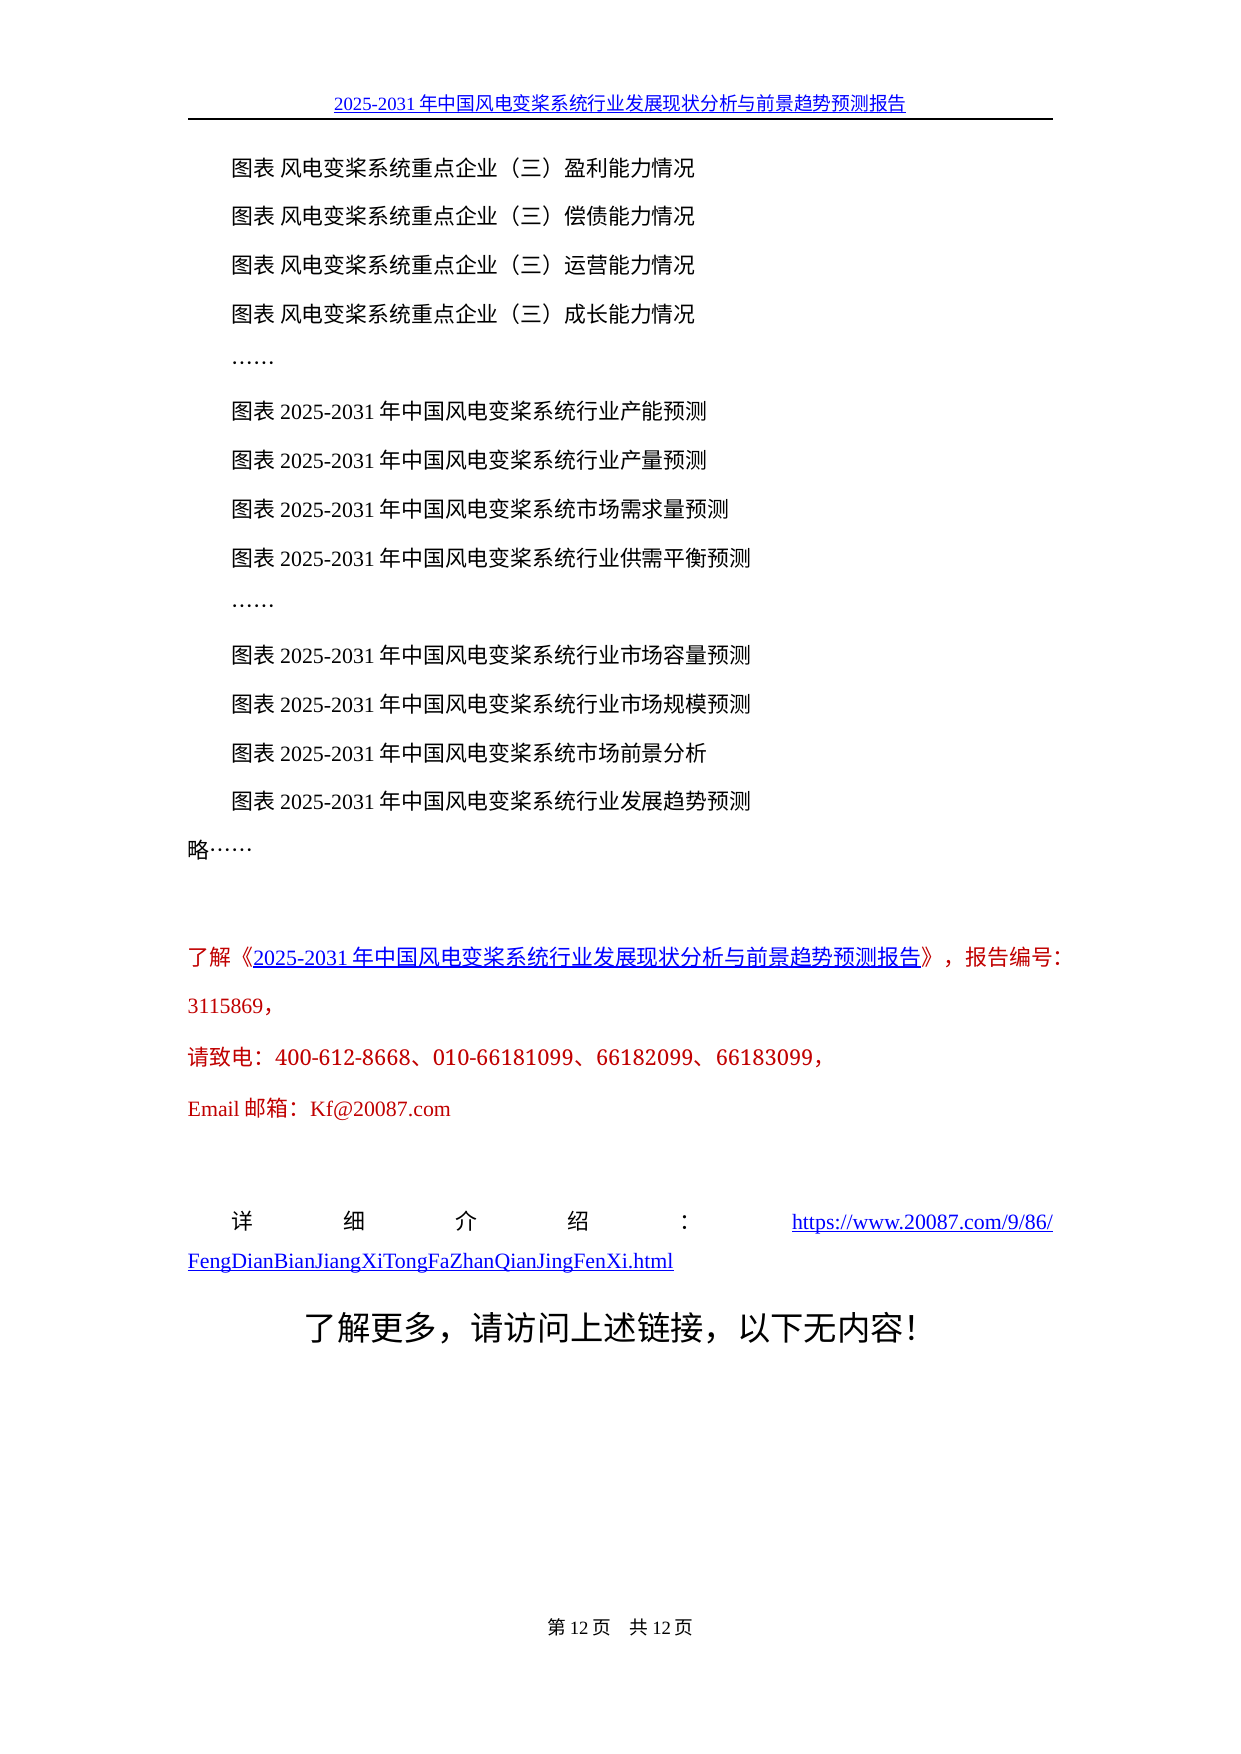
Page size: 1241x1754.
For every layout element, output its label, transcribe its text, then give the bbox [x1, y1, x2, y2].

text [187, 150, 1053, 865]
text 请致电：400-612-8668、010-66181099、66182099、66183099， [187, 1039, 1053, 1072]
text Email邮箱：Kf@20087.com [187, 1091, 1053, 1123]
title 了解更多，请访问上述链接，以下无内容！ [187, 1293, 1053, 1358]
text 了解《2025-2031年中国风电变桨系统行业发展现状分析与前景趋势预测报告》，报告编号：3115869， [187, 939, 1053, 1020]
text 详细介绍：https://www.20087.com/9/86/FengDianBianJiangXiTongFaZhanQianJingFenXi.html [187, 1204, 1053, 1277]
